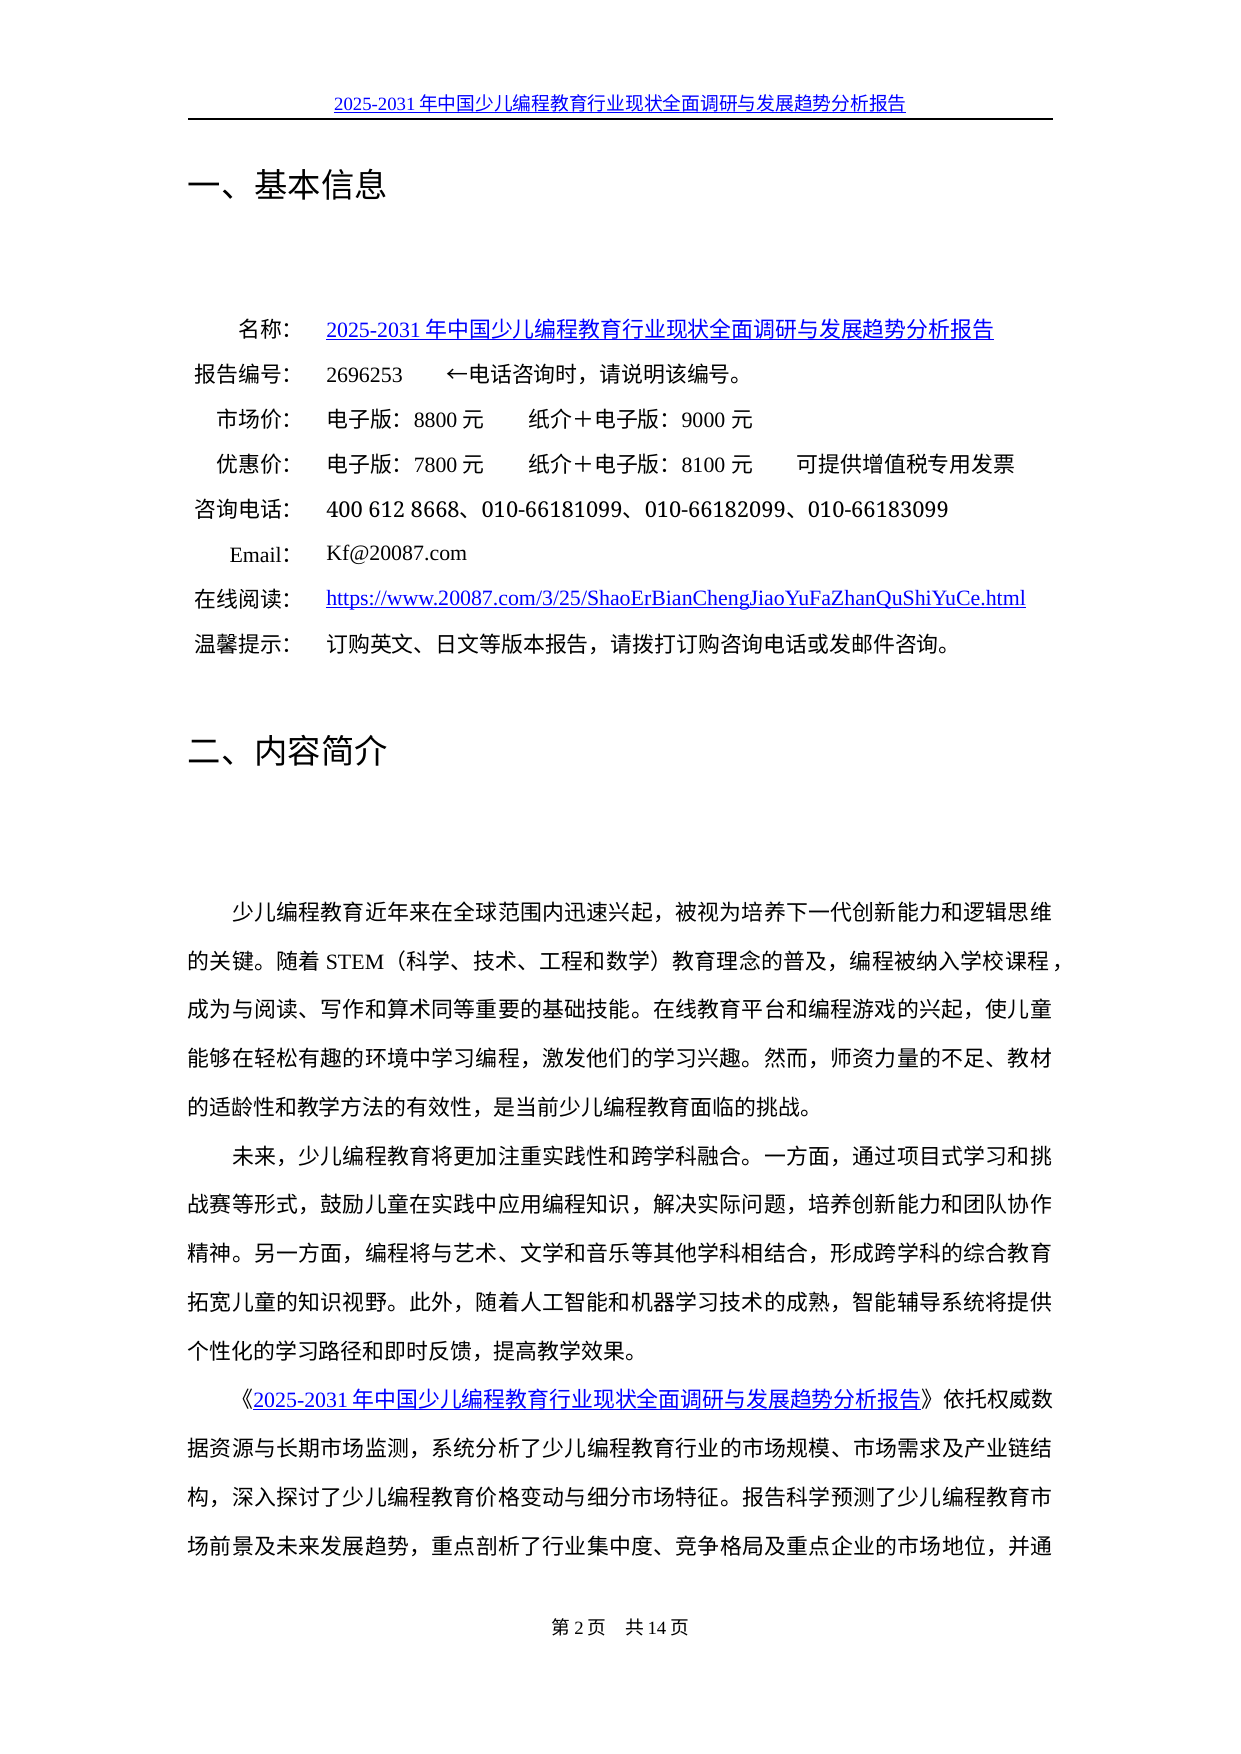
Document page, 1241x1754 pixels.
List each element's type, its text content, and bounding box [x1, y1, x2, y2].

table_cell 市场价： [167, 402, 315, 447]
table_cell 电子版：8800 元 纸介＋电子版：9000 元 [315, 402, 1073, 447]
table_cell [315, 582, 1073, 627]
table_cell Kf@20087.com [315, 537, 1073, 582]
table_cell 2696253 ←电话咨询时，请说明该编号。 [315, 357, 1073, 402]
table_cell 订购英文、日文等版本报告，请拨打订购咨询电话或发邮件咨询。 [315, 627, 1073, 672]
table_cell 报告编号： [167, 357, 315, 402]
table_cell 温馨提示： [167, 627, 315, 672]
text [187, 894, 1053, 1561]
table_header 2025-2031年中国少儿编程教育行业现状全面调研与发展趋势分析报告 [315, 312, 1073, 357]
title 二、内容简介 [187, 717, 1053, 782]
table_cell 400 612 8668、010-66181099、010-66182099、010-66183099 [315, 492, 1073, 537]
title 一、基本信息 [187, 150, 1053, 215]
table_cell 电子版：7800 元 纸介＋电子版：8100 元 可提供增值税专用发票 [315, 447, 1073, 492]
table_cell 咨询电话： [167, 492, 315, 537]
table_header 名称： [167, 312, 315, 357]
table_cell 在线阅读： [167, 582, 315, 627]
table_cell Email： [167, 537, 315, 582]
table_cell 优惠价： [167, 447, 315, 492]
